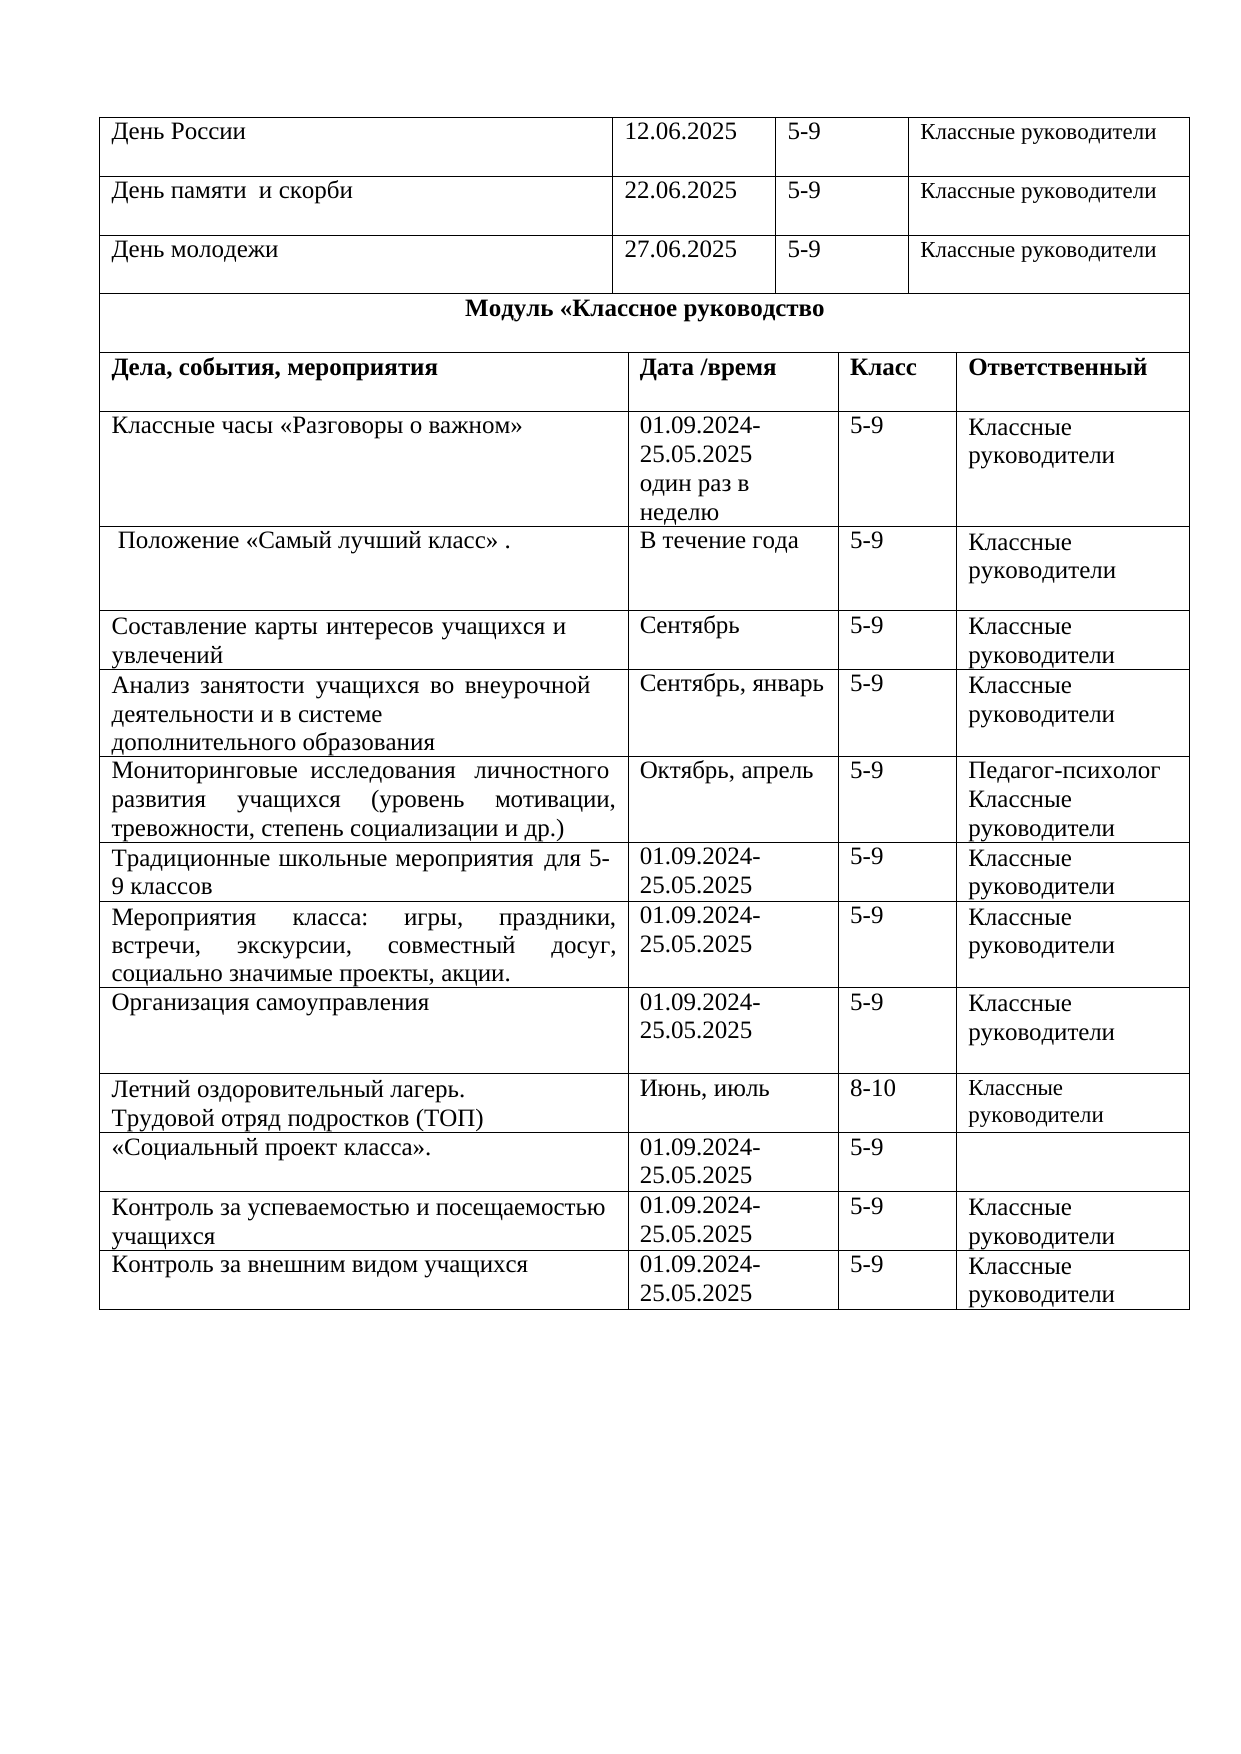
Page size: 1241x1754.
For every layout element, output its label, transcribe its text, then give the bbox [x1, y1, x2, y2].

table_cell Мониторинговые исследования личностного развития учащихся (уровень мотивации, тревожности, степень социализации и др.) [100, 757, 628, 842]
table_header 12.06.2025 [613, 118, 775, 176]
table_cell Организация самоуправления [100, 988, 628, 1073]
table_cell День памяти и скорби [100, 177, 612, 234]
table_cell Классные руководители [957, 1251, 1189, 1309]
table_cell Сентябрь [629, 611, 838, 669]
table_cell 01.09.2024- 25.05.2025 [629, 1133, 838, 1191]
table_cell 5-9 [839, 611, 956, 669]
table_cell Традиционные школьные мероприятия для 5- 9 классов [100, 843, 628, 901]
table_cell Классные руководители [957, 527, 1189, 610]
table_cell 5-9 [839, 1133, 956, 1191]
table_cell 5-9 [839, 1192, 956, 1250]
table_cell Контроль за внешним видом учащихся [100, 1251, 628, 1309]
table_cell [957, 1133, 1189, 1191]
table_cell В течение года [629, 527, 838, 610]
table_cell Октябрь, апрель [629, 757, 838, 842]
table_cell Классные руководители [909, 177, 1189, 234]
table_cell 5-9 [839, 843, 956, 901]
table_cell 01.09.2024- 25.05.2025 [629, 1192, 838, 1250]
table_cell Модуль «Классное руководство [100, 294, 1189, 352]
table_cell Анализ занятости учащихся во внеурочной деятельности и в системе дополнительного образования [100, 670, 628, 756]
table_cell Классные часы «Разговоры о важном» [100, 412, 628, 526]
table_cell Положение «Самый лучший класс» . [100, 527, 628, 610]
table_cell 5-9 [776, 177, 908, 234]
table_cell «Социальный проект класса». [100, 1133, 628, 1191]
table_cell Классные руководители [957, 1192, 1189, 1250]
table_cell Контроль за успеваемостью и посещаемостью учащихся [100, 1192, 628, 1250]
table_cell Педагог-психолог Классные руководители [957, 757, 1189, 842]
table_cell Дата /время [629, 353, 838, 411]
table_cell 5-9 [839, 670, 956, 756]
table_cell 01.09.2024- 25.05.2025 [629, 1251, 838, 1309]
table_cell 01.09.2024- 25.05.2025 [629, 988, 838, 1073]
table_cell 01.09.2024- 25.05.2025 [629, 843, 838, 901]
table_cell 27.06.2025 [613, 236, 775, 293]
table_cell Летний оздоровительный лагерь. Трудовой отряд подростков (ТОП) [100, 1074, 628, 1132]
table_cell 01.09.2024- 25.05.2025 [629, 902, 838, 987]
table_cell День молодежи [100, 236, 612, 293]
table_cell Ответственный [957, 353, 1189, 411]
table_cell Классные руководители [957, 1074, 1189, 1132]
table_cell Класс [839, 353, 956, 411]
table_cell 5-9 [839, 412, 956, 526]
table_header 5-9 [776, 118, 908, 176]
table_cell 5-9 [839, 988, 956, 1073]
table_cell Классные руководители [957, 902, 1189, 987]
table_header Классные руководители [909, 118, 1189, 176]
table_cell 8-10 [839, 1074, 956, 1132]
table_cell Классные руководители [957, 988, 1189, 1073]
table_cell Мероприятия класса: игры, праздники, встречи, экскурсии, совместный досуг, социально значимые проекты, акции. [100, 902, 628, 987]
table_cell Классные руководители [957, 670, 1189, 756]
table_cell Дела, события, мероприятия [100, 353, 628, 411]
table_cell 01.09.2024- 25.05.2025 один раз в неделю [629, 412, 838, 526]
table_cell 5-9 [839, 1251, 956, 1309]
table_cell Классные руководители [957, 843, 1189, 901]
table_cell 5-9 [839, 757, 956, 842]
table_cell Сентябрь, январь [629, 670, 838, 756]
table_cell Июнь, июль [629, 1074, 838, 1132]
table_cell Составление карты интересов учащихся и увлечений [100, 611, 628, 669]
table_cell 22.06.2025 [613, 177, 775, 234]
table_header День России [100, 118, 612, 176]
table_cell Классные руководители [909, 236, 1189, 293]
table_cell Классные руководители [957, 611, 1189, 669]
table_cell 5-9 [839, 527, 956, 610]
table_cell Классные руководители [957, 412, 1189, 526]
table_cell 5-9 [839, 902, 956, 987]
table_cell 5-9 [776, 236, 908, 293]
